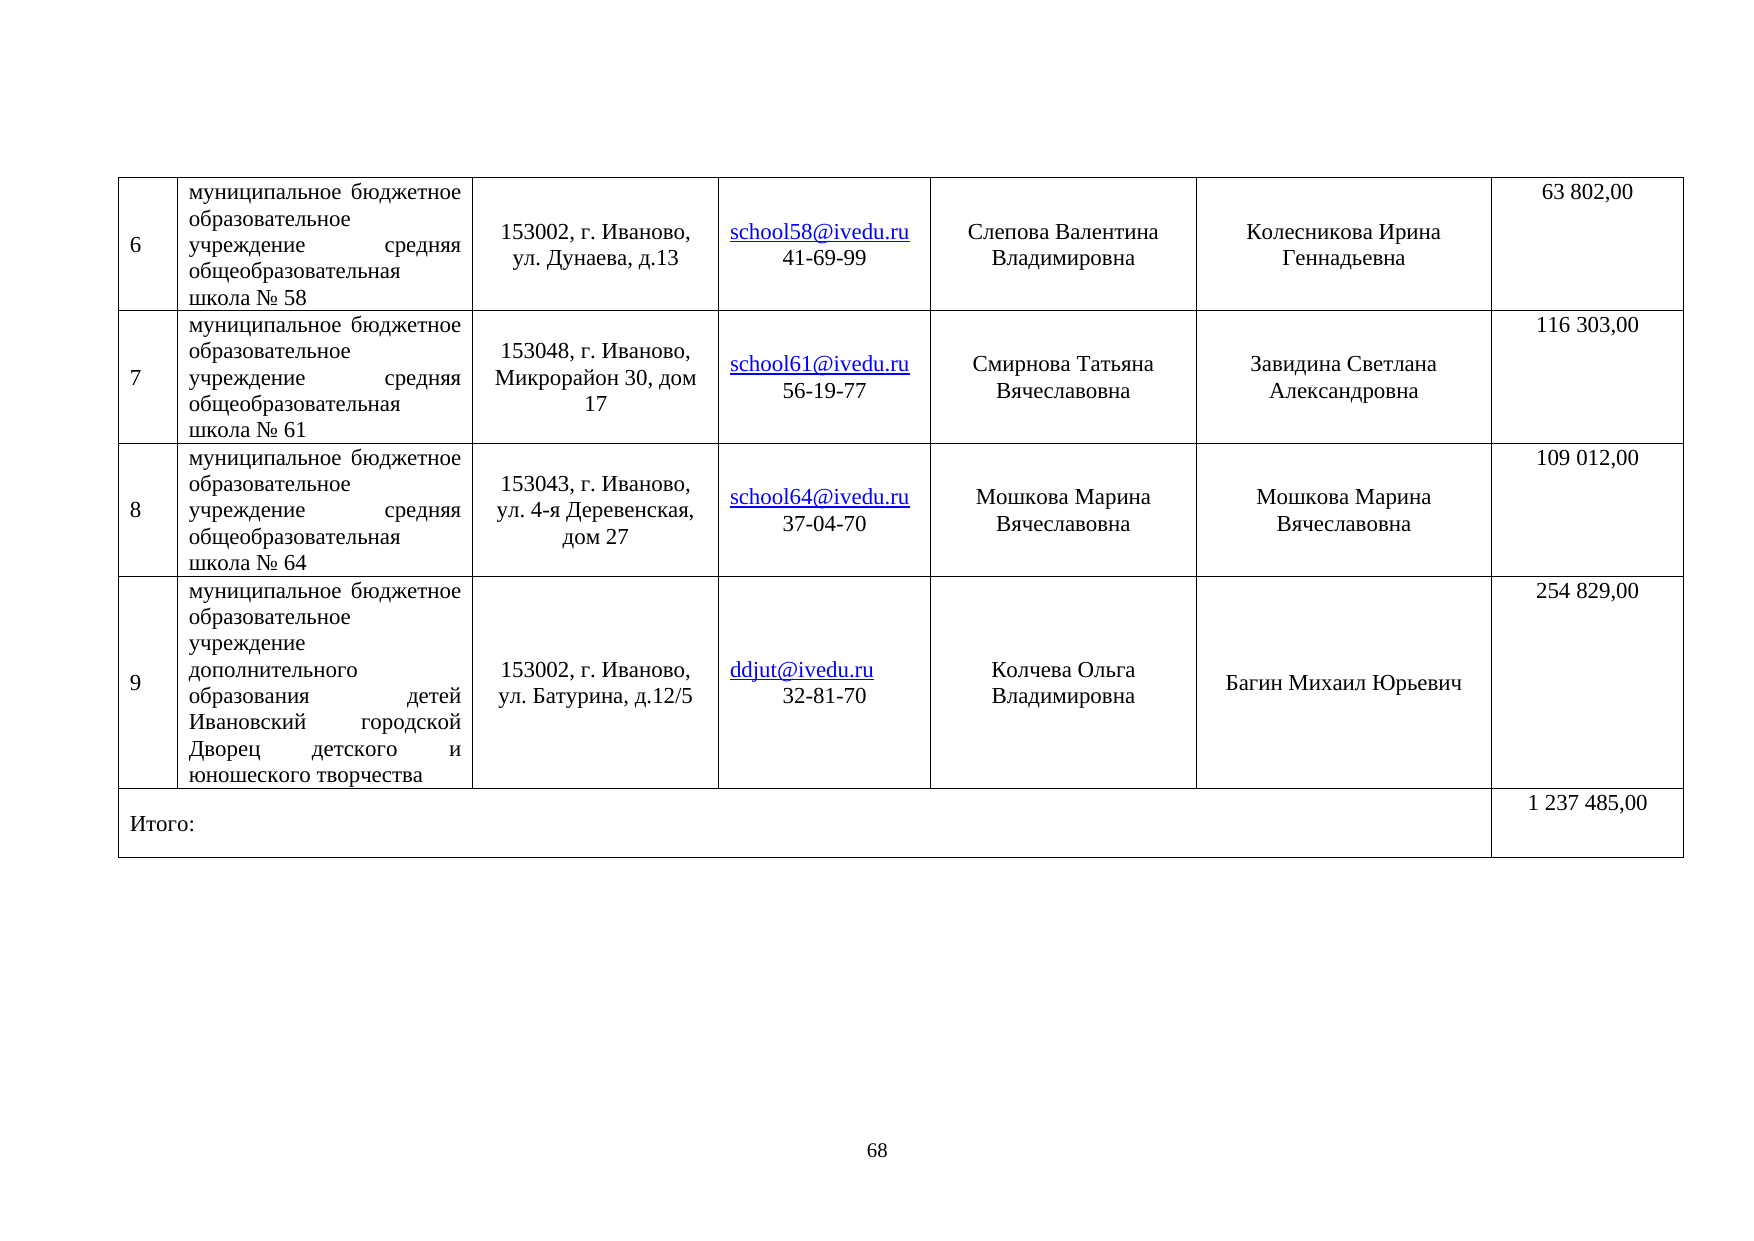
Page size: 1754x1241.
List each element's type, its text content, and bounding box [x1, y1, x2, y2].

table_cell 116 303,00 [1492, 311, 1683, 443]
table_cell Смирнова Татьяна Вячеславовна [931, 311, 1196, 443]
table_cell . Иваново, Микрорайон 30, дом 17 [473, 311, 718, 443]
table_cell 254 829,00 [1492, 577, 1683, 787]
table_cell Колесникова Ирина Геннадьевна [1197, 178, 1491, 310]
table_cell Мошкова Марина Вячеславовна [931, 444, 1196, 576]
table_cell school64@ivedu.ru 37-04-70 [719, 444, 930, 576]
table_cell Завидина Светлана Александровна [1197, 311, 1491, 443]
table_cell 8 [119, 444, 177, 576]
table_cell 7 [119, 311, 177, 443]
table_cell 109 012,00 [1492, 444, 1683, 576]
table_cell Слепова Валентина Владимировна [931, 178, 1196, 310]
table_cell муниципальное бюджетное образовательное учреждение средняя общеобразовательная школа № 58 [178, 178, 472, 310]
table_cell муниципальное бюджетное образовательное учреждение средняя общеобразовательная школа № 64 [178, 444, 472, 576]
table_cell Багин Михаил Юрьевич [1197, 577, 1491, 787]
table_cell Итого: [119, 789, 1491, 857]
table_cell муниципальное бюджетное образовательное учреждение дополнительного образования детей Ивановский городской Дворец детского и юношеского творчества [178, 577, 472, 787]
table_cell 1 237 485,00 [1492, 789, 1683, 857]
table_cell 63 802,00 [1492, 178, 1683, 310]
table_cell Мошкова Марина Вячеславовна [1197, 444, 1491, 576]
table_cell ddjut@ivedu.ru 32-81-70 [719, 577, 930, 787]
table_cell school58@ivedu.ru 41-69-99 [719, 178, 930, 310]
table_cell . Иваново, ул. 4-я Деревенская, дом 27 [473, 444, 718, 576]
table_cell 6 [119, 178, 177, 310]
table_cell . Иваново, ул. Батурина, д.12/5 [473, 577, 718, 787]
table_cell Колчева Ольга Владимировна [931, 577, 1196, 787]
table_cell 9 [119, 577, 177, 787]
table_cell . Иваново, ул. Дунаева, д.13 [473, 178, 718, 310]
table_cell school61@ivedu.ru 56-19-77 [719, 311, 930, 443]
table_cell муниципальное бюджетное образовательное учреждение средняя общеобразовательная школа № 61 [178, 311, 472, 443]
